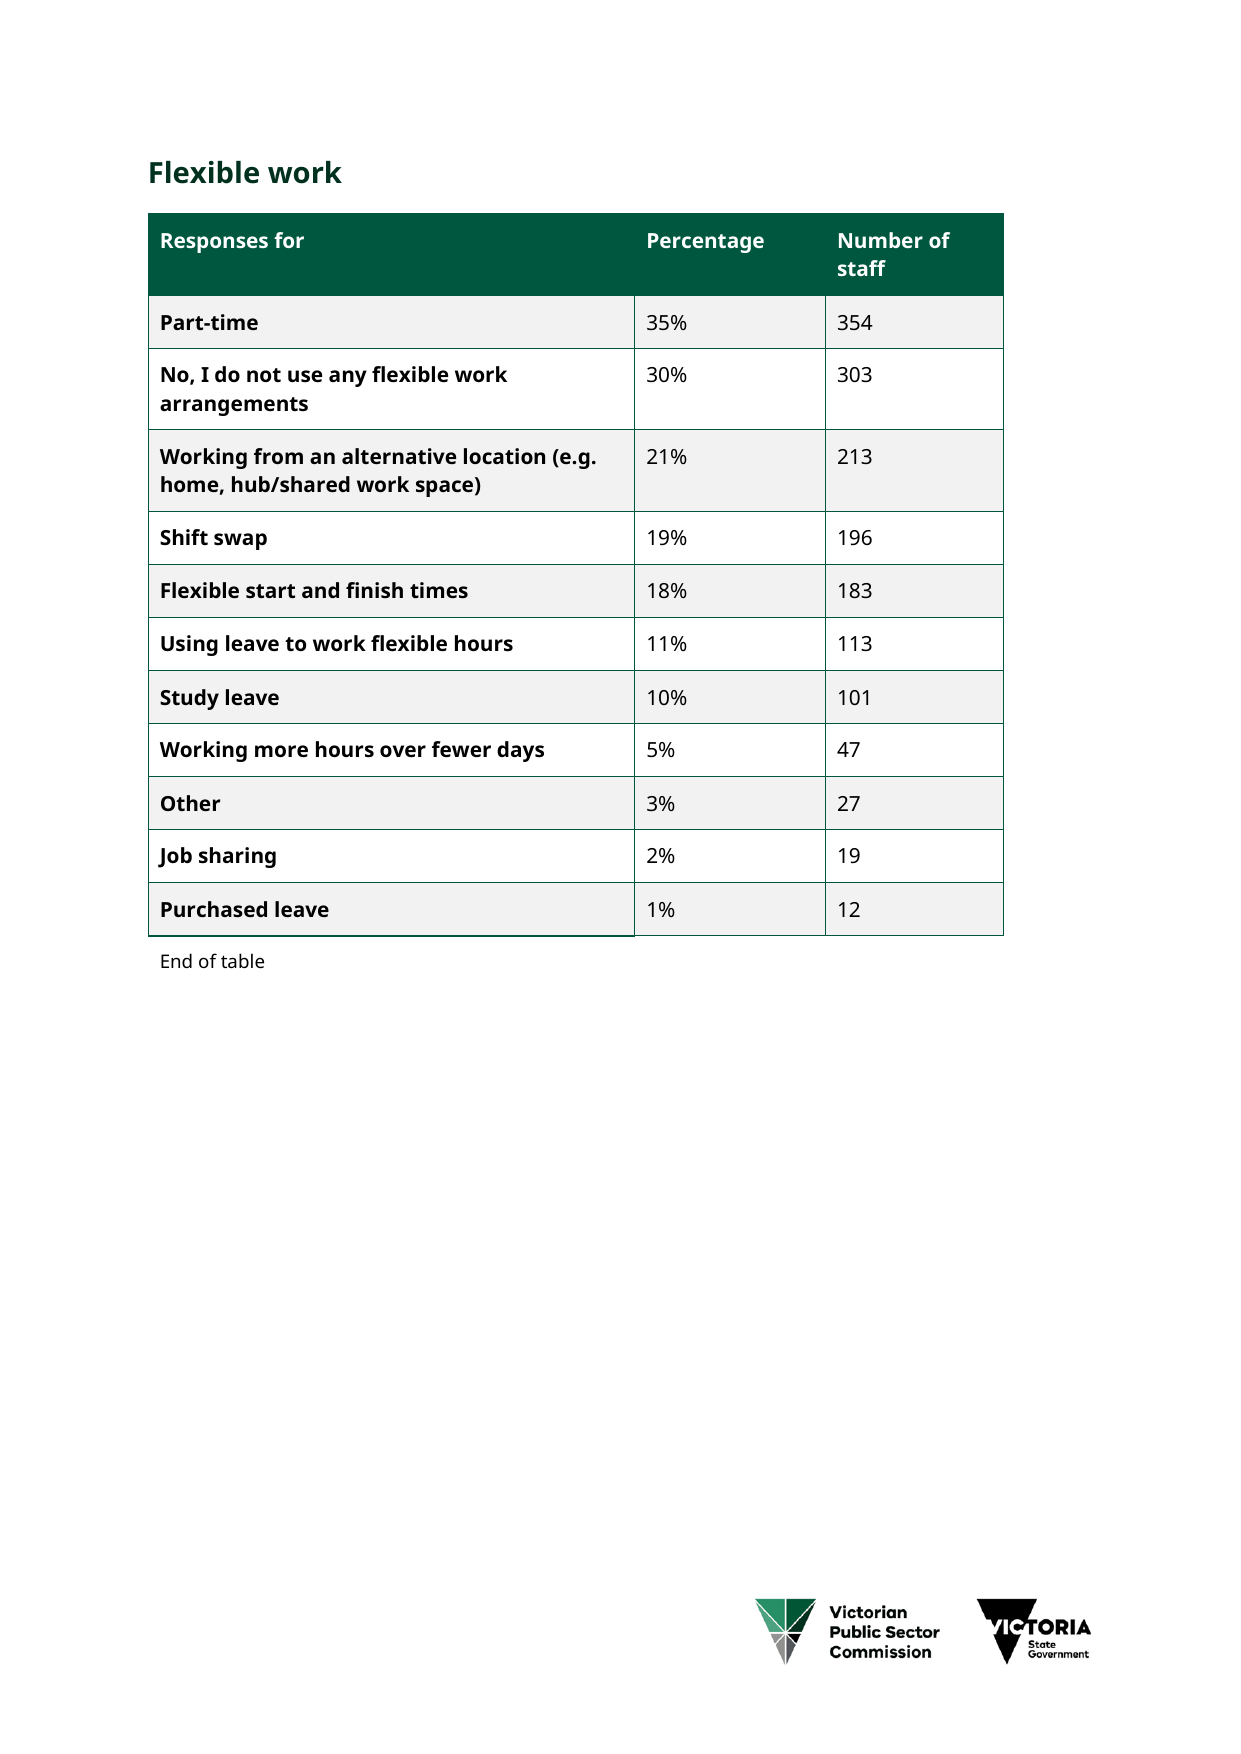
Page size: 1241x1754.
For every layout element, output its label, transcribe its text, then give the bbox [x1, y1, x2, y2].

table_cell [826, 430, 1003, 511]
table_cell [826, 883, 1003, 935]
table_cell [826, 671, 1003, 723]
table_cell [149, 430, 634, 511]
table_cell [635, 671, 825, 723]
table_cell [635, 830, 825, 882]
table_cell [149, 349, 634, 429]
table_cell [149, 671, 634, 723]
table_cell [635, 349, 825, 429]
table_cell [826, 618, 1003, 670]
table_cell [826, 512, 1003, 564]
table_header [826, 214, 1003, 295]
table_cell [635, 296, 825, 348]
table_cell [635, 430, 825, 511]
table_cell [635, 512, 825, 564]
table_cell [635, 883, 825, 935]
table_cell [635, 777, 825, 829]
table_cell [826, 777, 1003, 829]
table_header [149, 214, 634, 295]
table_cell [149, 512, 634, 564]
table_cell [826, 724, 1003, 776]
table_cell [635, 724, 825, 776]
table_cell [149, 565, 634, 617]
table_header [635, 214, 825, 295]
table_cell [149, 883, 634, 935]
picture [754, 1598, 1093, 1666]
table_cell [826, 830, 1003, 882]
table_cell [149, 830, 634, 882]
subtitle Flexible work [148, 153, 1092, 192]
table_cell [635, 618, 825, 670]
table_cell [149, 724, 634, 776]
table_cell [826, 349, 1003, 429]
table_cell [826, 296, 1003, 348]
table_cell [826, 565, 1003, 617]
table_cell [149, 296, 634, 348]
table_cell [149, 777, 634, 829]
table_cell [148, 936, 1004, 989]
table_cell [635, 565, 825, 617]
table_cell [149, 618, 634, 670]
